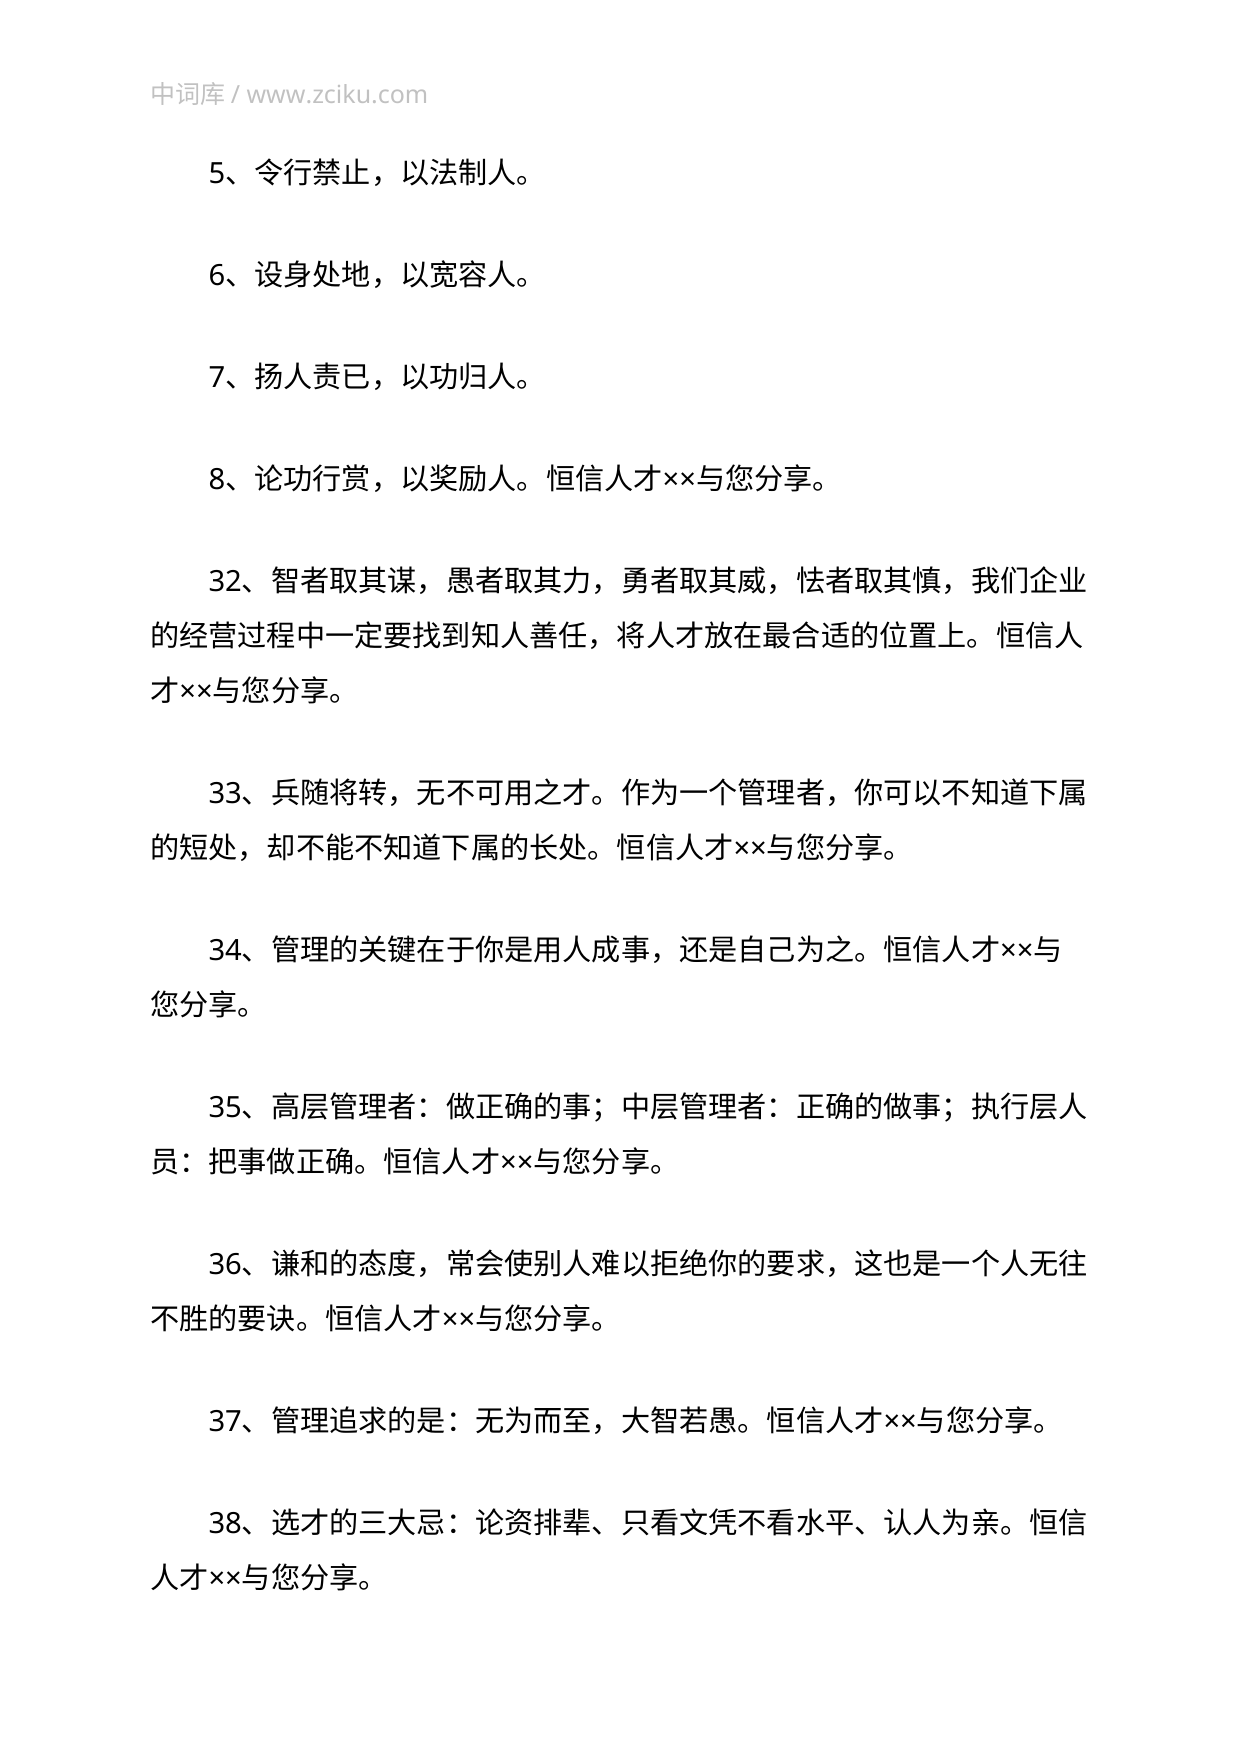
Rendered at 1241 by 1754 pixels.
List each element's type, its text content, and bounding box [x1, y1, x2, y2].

text 8、论功行赏，以奖励人。恒信人才××与您分享。 [150, 456, 1090, 498]
text 32、智者取其谋，愚者取其力，勇者取其威，怯者取其慎，我们企业的经营过程中一定要找到知人善任，将人才放在最合适的位置上。恒信人才××与您分享。 [150, 558, 1090, 710]
text 35、高层管理者：做正确的事；中层管理者：正确的做事；执行层人员：把事做正确。恒信人才××与您分享。 [150, 1083, 1090, 1181]
text 36、谦和的态度，常会使别人难以拒绝你的要求，这也是一个人无往不胜的要诀。恒信人才××与您分享。 [150, 1241, 1090, 1338]
text 38、选才的三大忌：论资排辈、只看文凭不看水平、认人为亲。恒信人才××与您分享。 [150, 1499, 1090, 1597]
text 7、扬人责已，以功归人。 [150, 354, 1090, 396]
text 34、管理的关键在于你是用人成事，还是自己为之。恒信人才××与您分享。 [150, 927, 1090, 1024]
text 37、管理追求的是：无为而至，大智若愚。恒信人才××与您分享。 [150, 1397, 1090, 1440]
text 5、令行禁止，以法制人。 [150, 150, 1090, 192]
text 6、设身处地，以宽容人。 [150, 252, 1090, 294]
text 33、兵随将转，无不可用之才。作为一个管理者，你可以不知道下属的短处，却不能不知道下属的长处。恒信人才××与您分享。 [150, 770, 1090, 867]
